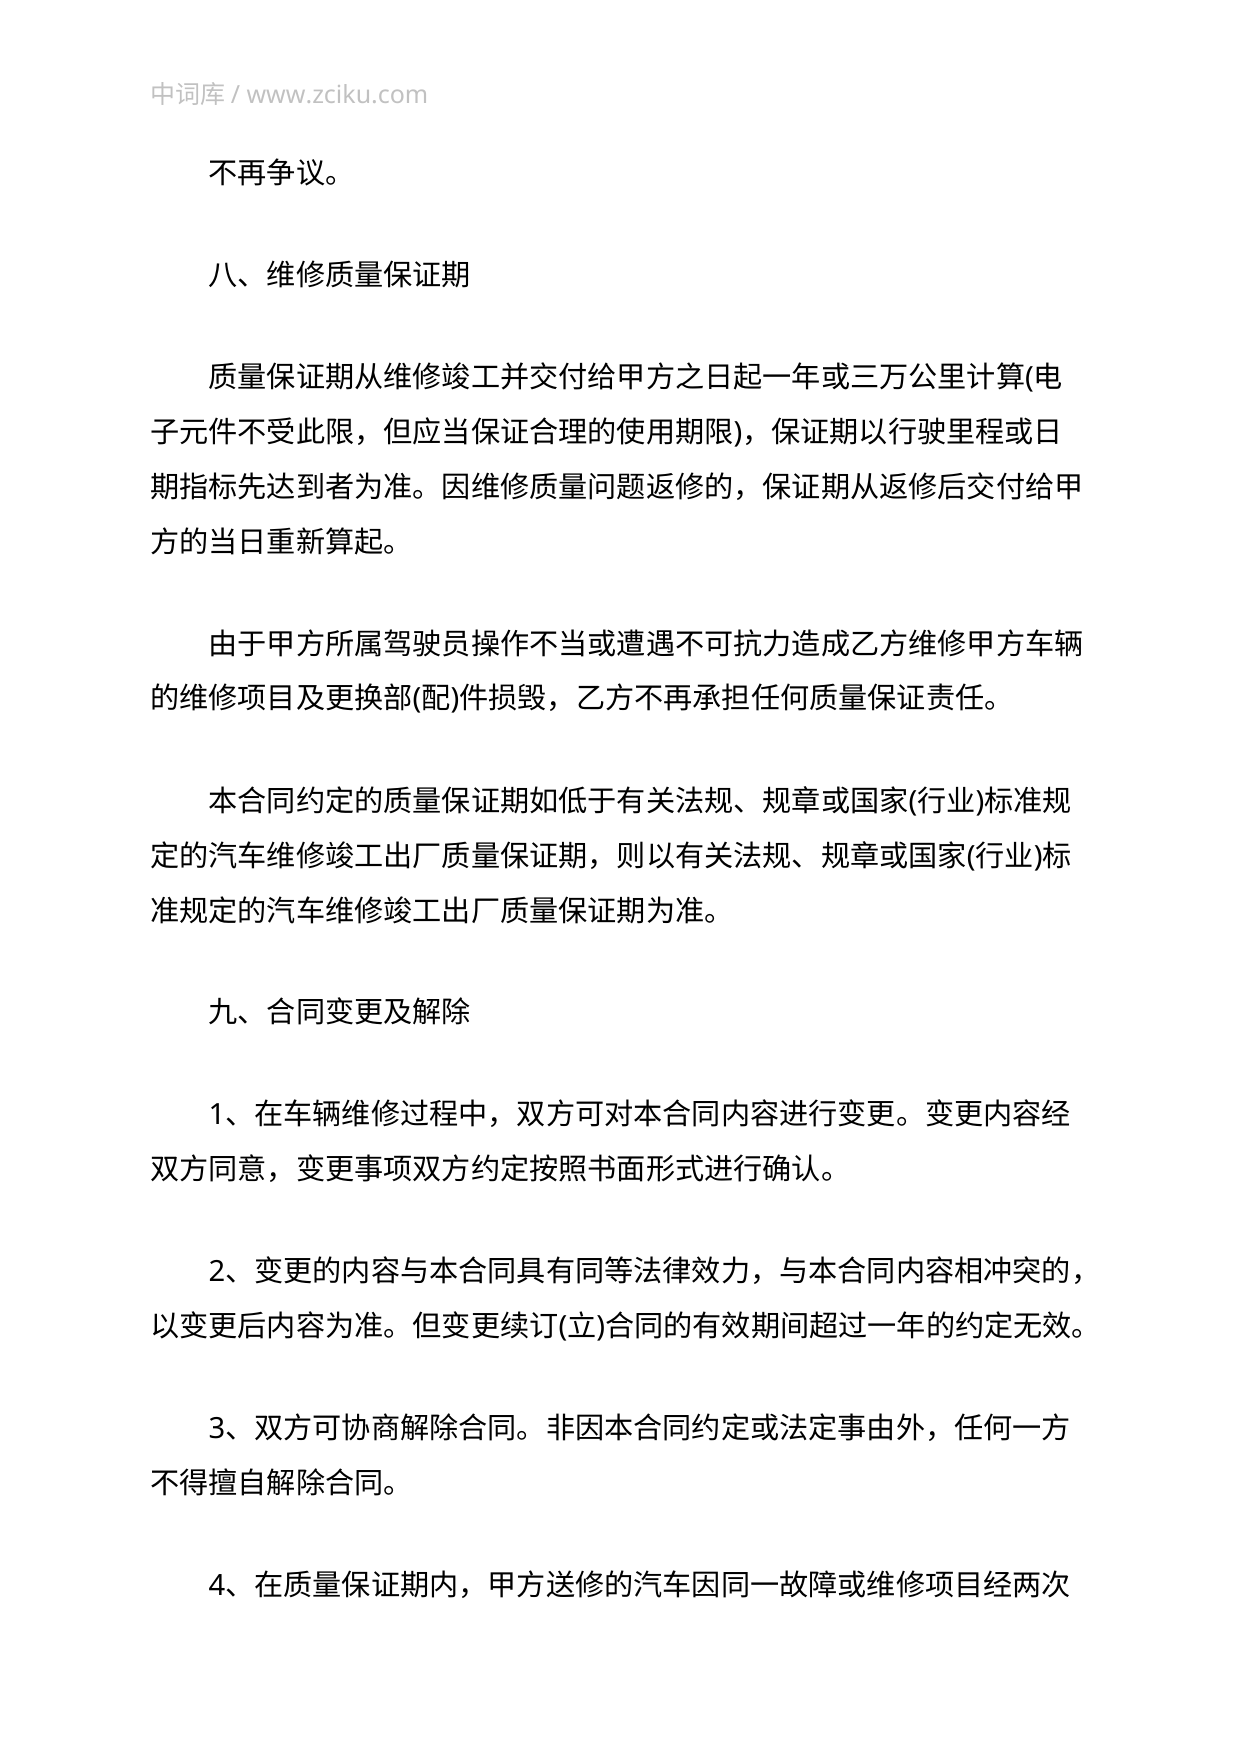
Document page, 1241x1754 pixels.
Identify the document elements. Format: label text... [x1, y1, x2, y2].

text 3、双方可协商解除合同。非因本合同约定或法定事由外，任何一方不得擅自解除合同。 [150, 1404, 1090, 1502]
text 九、合同变更及解除 [150, 989, 1090, 1031]
text 由于甲方所属驾驶员操作不当或遭遇不可抗力造成乙方维修甲方车辆的维修项目及更换部(配)件损毁，乙方不再承担任何质量保证责任。 [150, 620, 1090, 717]
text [150, 1561, 1090, 1603]
text 质量保证期从维修竣工并交付给甲方之日起一年或三万公里计算(电子元件不受此限，但应当保证合理的使用期限)，保证期以行驶里程或日期指标先达到者为准。因维修质量问题返修的，保证期从返修后交付给甲方的当日重新算起。 [150, 353, 1090, 561]
text 2、变更的内容与本合同具有同等法律效力，与本合同内容相冲突的，以变更后内容为准。但变更续订(立)合同的有效期间超过一年的约定无效。 [150, 1247, 1090, 1345]
text 本合同约定的质量保证期如低于有关法规、规章或国家(行业)标准规定的汽车维修竣工出厂质量保证期，则以有关法规、规章或国家(行业)标准规定的汽车维修竣工出厂质量保证期为准。 [150, 777, 1090, 929]
text 不再争议。 [150, 150, 1090, 192]
text 八、维修质量保证期 [150, 252, 1090, 294]
text 1、在车辆维修过程中，双方可对本合同内容进行变更。变更内容经双方同意，变更事项双方约定按照书面形式进行确认。 [150, 1091, 1090, 1188]
